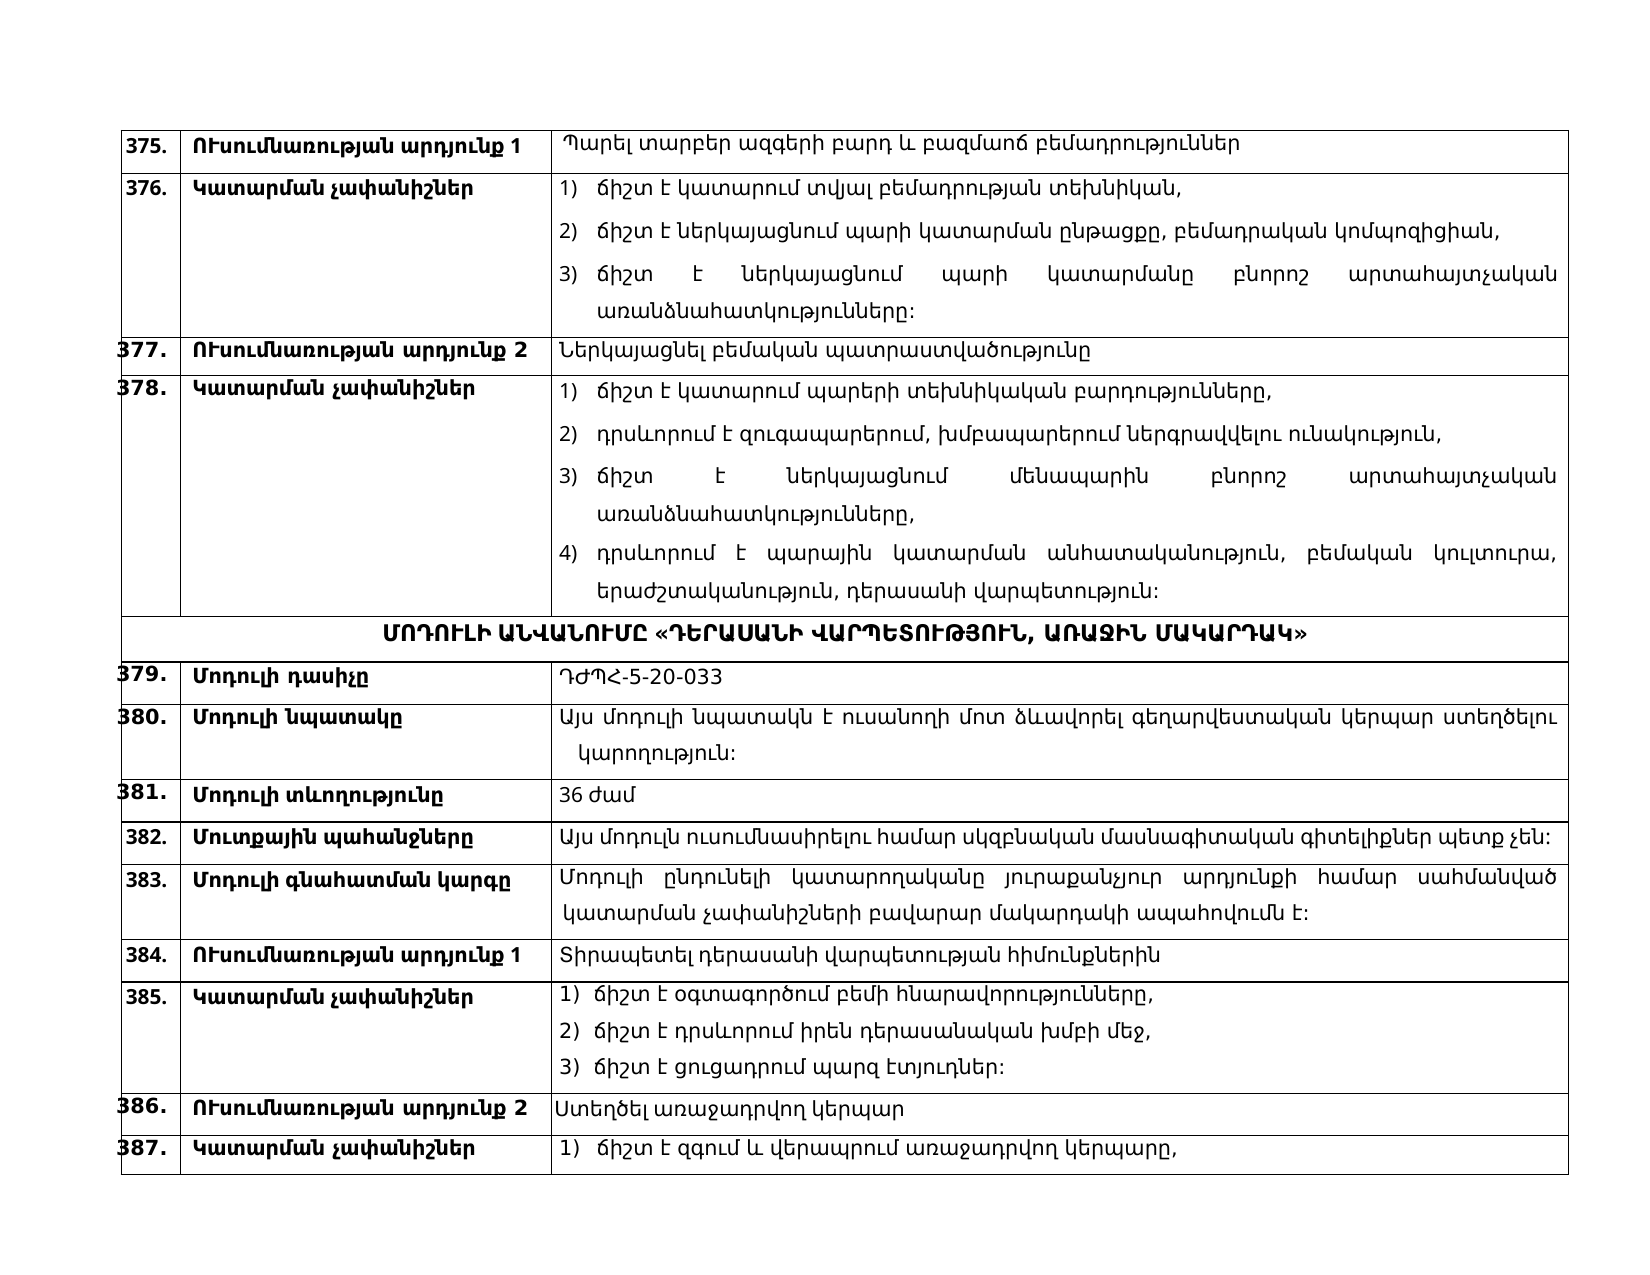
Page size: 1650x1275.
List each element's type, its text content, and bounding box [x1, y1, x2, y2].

table_cell ճիշտ է օգտագործում բեմի հնարավորությունները, ճիշտ է դրսևորում իրեն դերասանական խմբի մեջ, ճիշտ է ցուցադրում պարզ էտյուդներ: [552, 983, 1568, 1093]
table_cell Այս մոդուլն ուսումնասիրելու համար սկզբնական մասնագիտական գիտելիքներ պետք չեն: [552, 823, 1568, 864]
table_cell [122, 983, 180, 1093]
table_cell Մոդուլի ընդունելի կատարողականը յուրաքանչյուր արդյունքի համար սահմանված կատարման չափանիշների բավարար մակարդակի ապահովումն է: [552, 865, 1568, 939]
table_cell Մոդուլի գնահատման կարգը [181, 865, 551, 939]
table_cell [122, 663, 180, 704]
table_cell Ստեղծել առաջադրվող կերպար [552, 1094, 1568, 1135]
table_cell Այս մոդուլի նպատակն է ուսանողի մոտ ձևավորել գեղարվեստական կերպար ստեղծելու կարողություն: [552, 705, 1568, 779]
table_cell [122, 174, 180, 337]
table_cell Պարել տարբեր ազգերի բարդ և բազմաոճ բեմադրություններ [552, 131, 1568, 172]
table_cell ճիշտ է կատարում պարերի տեխնիկական բարդությունները, դրսևորում է զուգապարերում, խմբապարերում ներգրավվելու ունակություն, ճիշտ է ներկայացնում մենապարին բնորոշ արտահայտչական առանձնահատկությունները, դրսևորում է պարային կատարման անհատականություն, բեմական կուլտուրա, երաժշտականություն, դերասանի վարպետություն: [552, 376, 1568, 616]
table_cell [552, 1136, 1568, 1174]
table_cell ՈՒսումնառության արդյունք 2 [181, 338, 551, 375]
table_cell [122, 131, 180, 172]
table_cell Մոդուլի տևողությունը [181, 780, 551, 821]
table_cell [122, 376, 180, 616]
table_cell Կատարման չափանիշներ [181, 174, 551, 337]
table_cell [122, 940, 180, 981]
table_cell ճիշտ է կատարում տվյալ բեմադրության տեխնիկան, ճիշտ է ներկայացնում պարի կատարման ընթացքը, բեմադրական կոմպոզիցիան, ճիշտ է ներկայացնում պարի կատարմանը բնորոշ արտահայտչական առանձնահատկությունները: [552, 174, 1568, 337]
table_cell Մուտքային պահանջները [181, 823, 551, 864]
table_cell 36 ժամ [552, 780, 1568, 821]
table_cell ՄՈԴՈՒԼԻ ԱՆՎԱՆՈՒՄԸ «ԴԵՐԱՍԱՆԻ ՎԱՐՊԵՏՈՒԹՅՈՒՆ, ԱՌԱՋԻՆ ՄԱԿԱՐԴԱԿ» [122, 617, 1568, 661]
table_cell [122, 1094, 180, 1135]
table_cell Կատարման չափանիշներ [181, 983, 551, 1093]
table_cell Ներկայացնել բեմական պատրաստվածությունը [552, 338, 1568, 375]
table_cell Մոդուլի նպատակը [181, 705, 551, 779]
table_cell Կատարման չափանիշներ [181, 1136, 551, 1174]
table_cell Մոդուլի դասիչը [181, 663, 551, 704]
table_cell ԴԺՊՀ-5-20-033 [552, 663, 1568, 704]
table_cell [122, 823, 180, 864]
table_cell [122, 338, 180, 375]
table_cell Կատարման չափանիշներ [181, 376, 551, 616]
table_cell ՈՒսումնառության արդյունք 1 [181, 131, 551, 172]
table_cell [122, 780, 180, 821]
table_cell ՈՒսումնառության արդյունք 1 [181, 940, 551, 981]
table_cell [122, 705, 180, 779]
table_cell ՈՒսումնառության արդյունք 2 [181, 1094, 551, 1135]
table_cell [122, 1136, 180, 1174]
table_cell [122, 865, 180, 939]
table_cell Տիրապետել դերասանի վարպետության հիմունքներին [552, 940, 1568, 981]
